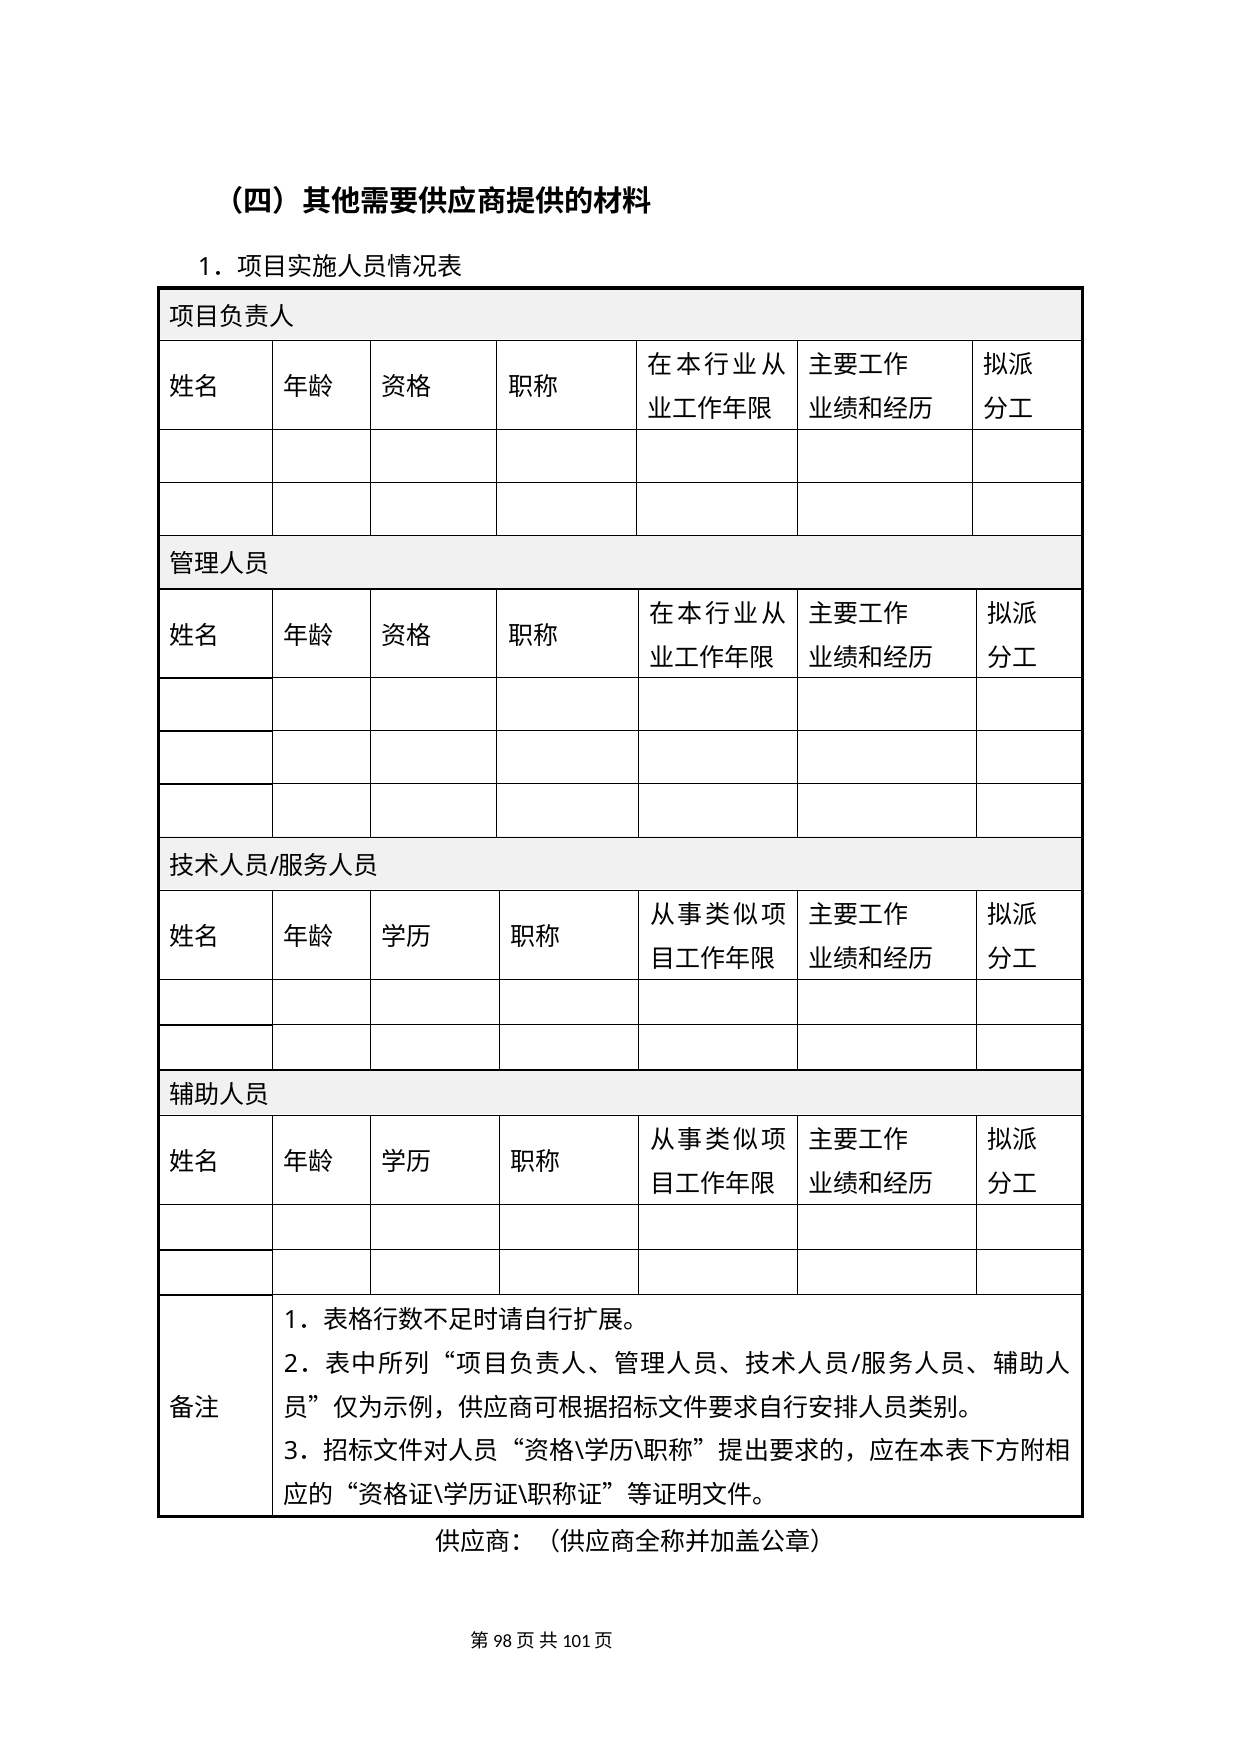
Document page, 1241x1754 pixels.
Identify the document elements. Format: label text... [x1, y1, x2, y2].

table_cell 在本行业从业工作年限 [639, 590, 797, 677]
table_cell [160, 732, 272, 783]
text 供应商：（供应商全称并加盖公章） [148, 1518, 1093, 1561]
table_cell [798, 678, 976, 730]
table_cell [160, 1205, 272, 1249]
table_cell 资格 [371, 590, 496, 677]
table_cell [637, 430, 797, 482]
table_cell [160, 679, 272, 730]
table_cell [977, 980, 1081, 1024]
table_cell [977, 784, 1081, 836]
table_cell 主要工作 业绩和经历 [798, 1116, 976, 1203]
table_cell [639, 731, 797, 783]
table_cell 资格 [371, 341, 496, 428]
table_cell [497, 731, 638, 783]
table_cell [973, 483, 1081, 535]
table_cell 管理人员 [160, 536, 1081, 588]
table_cell 主要工作 业绩和经历 [798, 891, 976, 978]
table_cell 辅助人员 [160, 1071, 1081, 1114]
table_cell 年龄 [273, 891, 370, 978]
table_cell [273, 430, 370, 482]
text （四）其他需要供应商提供的材料 [148, 177, 1093, 221]
table_cell [273, 1205, 370, 1249]
table_cell [798, 430, 972, 482]
table_cell 主要工作 业绩和经历 [798, 590, 976, 677]
table_cell [497, 430, 636, 482]
table_cell [639, 678, 797, 730]
table_cell [273, 483, 370, 535]
table_cell [500, 1250, 638, 1294]
table_cell [160, 1026, 272, 1069]
table_cell 年龄 [273, 590, 370, 677]
text 1．项目实施人员情况表 [148, 243, 1093, 286]
table_cell [639, 1025, 797, 1069]
table_cell [497, 678, 638, 730]
table_cell [371, 430, 496, 482]
table_cell 姓名 [160, 590, 272, 677]
table_cell 技术人员/服务人员 [160, 838, 1081, 889]
table_cell 从事类似项目工作年限 [639, 1116, 797, 1203]
table_cell [977, 1205, 1081, 1249]
table_cell [273, 1025, 370, 1069]
table_cell [500, 1025, 638, 1069]
table_cell [273, 980, 370, 1024]
table_cell [273, 1250, 370, 1294]
table_cell [977, 678, 1081, 730]
table_cell 学历 [371, 1116, 499, 1203]
table_cell [639, 784, 797, 836]
table_cell [273, 784, 370, 836]
table_cell [639, 1205, 797, 1249]
table_cell [371, 678, 496, 730]
table_cell [500, 980, 638, 1024]
table_cell [371, 980, 499, 1024]
table_cell [160, 980, 272, 1024]
table_cell [639, 980, 797, 1024]
table_cell 拟派 分工 [977, 891, 1081, 978]
table_cell [798, 1250, 976, 1294]
table_cell [371, 731, 496, 783]
table_cell [497, 784, 638, 836]
table_cell [798, 980, 976, 1024]
table_cell [500, 1205, 638, 1249]
table_cell 职称 [497, 341, 636, 428]
table_cell [798, 1025, 976, 1069]
table_cell [160, 1251, 272, 1294]
table_cell [798, 483, 972, 535]
table_cell [977, 1250, 1081, 1294]
table_cell [273, 731, 370, 783]
table_cell [973, 430, 1081, 482]
table_header 项目负责人 [160, 290, 1081, 339]
table_cell 姓名 [160, 341, 272, 428]
table_cell [977, 731, 1081, 783]
table_cell [160, 785, 272, 836]
table_cell 年龄 [273, 1116, 370, 1203]
table_cell 主要工作 业绩和经历 [798, 341, 972, 428]
table_cell [639, 1250, 797, 1294]
table_cell 职称 [500, 1116, 638, 1203]
table_cell [273, 678, 370, 730]
table_cell 姓名 [160, 1116, 272, 1203]
table_cell 拟派 分工 [977, 590, 1081, 677]
table_cell [977, 1025, 1081, 1069]
table_cell 从事类似项目工作年限 [639, 891, 797, 978]
table_cell [371, 483, 496, 535]
table_cell [497, 483, 636, 535]
table_cell 在本行业从业工作年限 [637, 341, 797, 428]
table_cell [798, 731, 976, 783]
table_cell 1．表格行数不足时请自行扩展。 2．表中所列“项目负责人、管理人员、技术人员/服务人员、辅助人员”仅为示例，供应商可根据招标文件要求自行安排人员类别。 3．招标文件对人员“资格\学历\职称”提出要求的，应在本表下方附相应的“资格证\学历证\职称证”等证明文件。 [273, 1295, 1081, 1514]
table_cell [160, 430, 272, 482]
table_cell [371, 1250, 499, 1294]
table_cell [371, 784, 496, 836]
table_cell [371, 1025, 499, 1069]
table_cell [160, 483, 272, 535]
table_cell 职称 [497, 590, 638, 677]
table_cell 拟派 分工 [973, 341, 1081, 428]
table_cell [798, 784, 976, 836]
table_cell 拟派 分工 [977, 1116, 1081, 1203]
table_cell [371, 1205, 499, 1249]
table_cell [637, 483, 797, 535]
table_cell 备注 [160, 1296, 272, 1514]
table_cell 年龄 [273, 341, 370, 428]
table_cell [798, 1205, 976, 1249]
table_cell 职称 [500, 891, 638, 978]
table_cell 姓名 [160, 891, 272, 978]
table_cell 学历 [371, 891, 499, 978]
